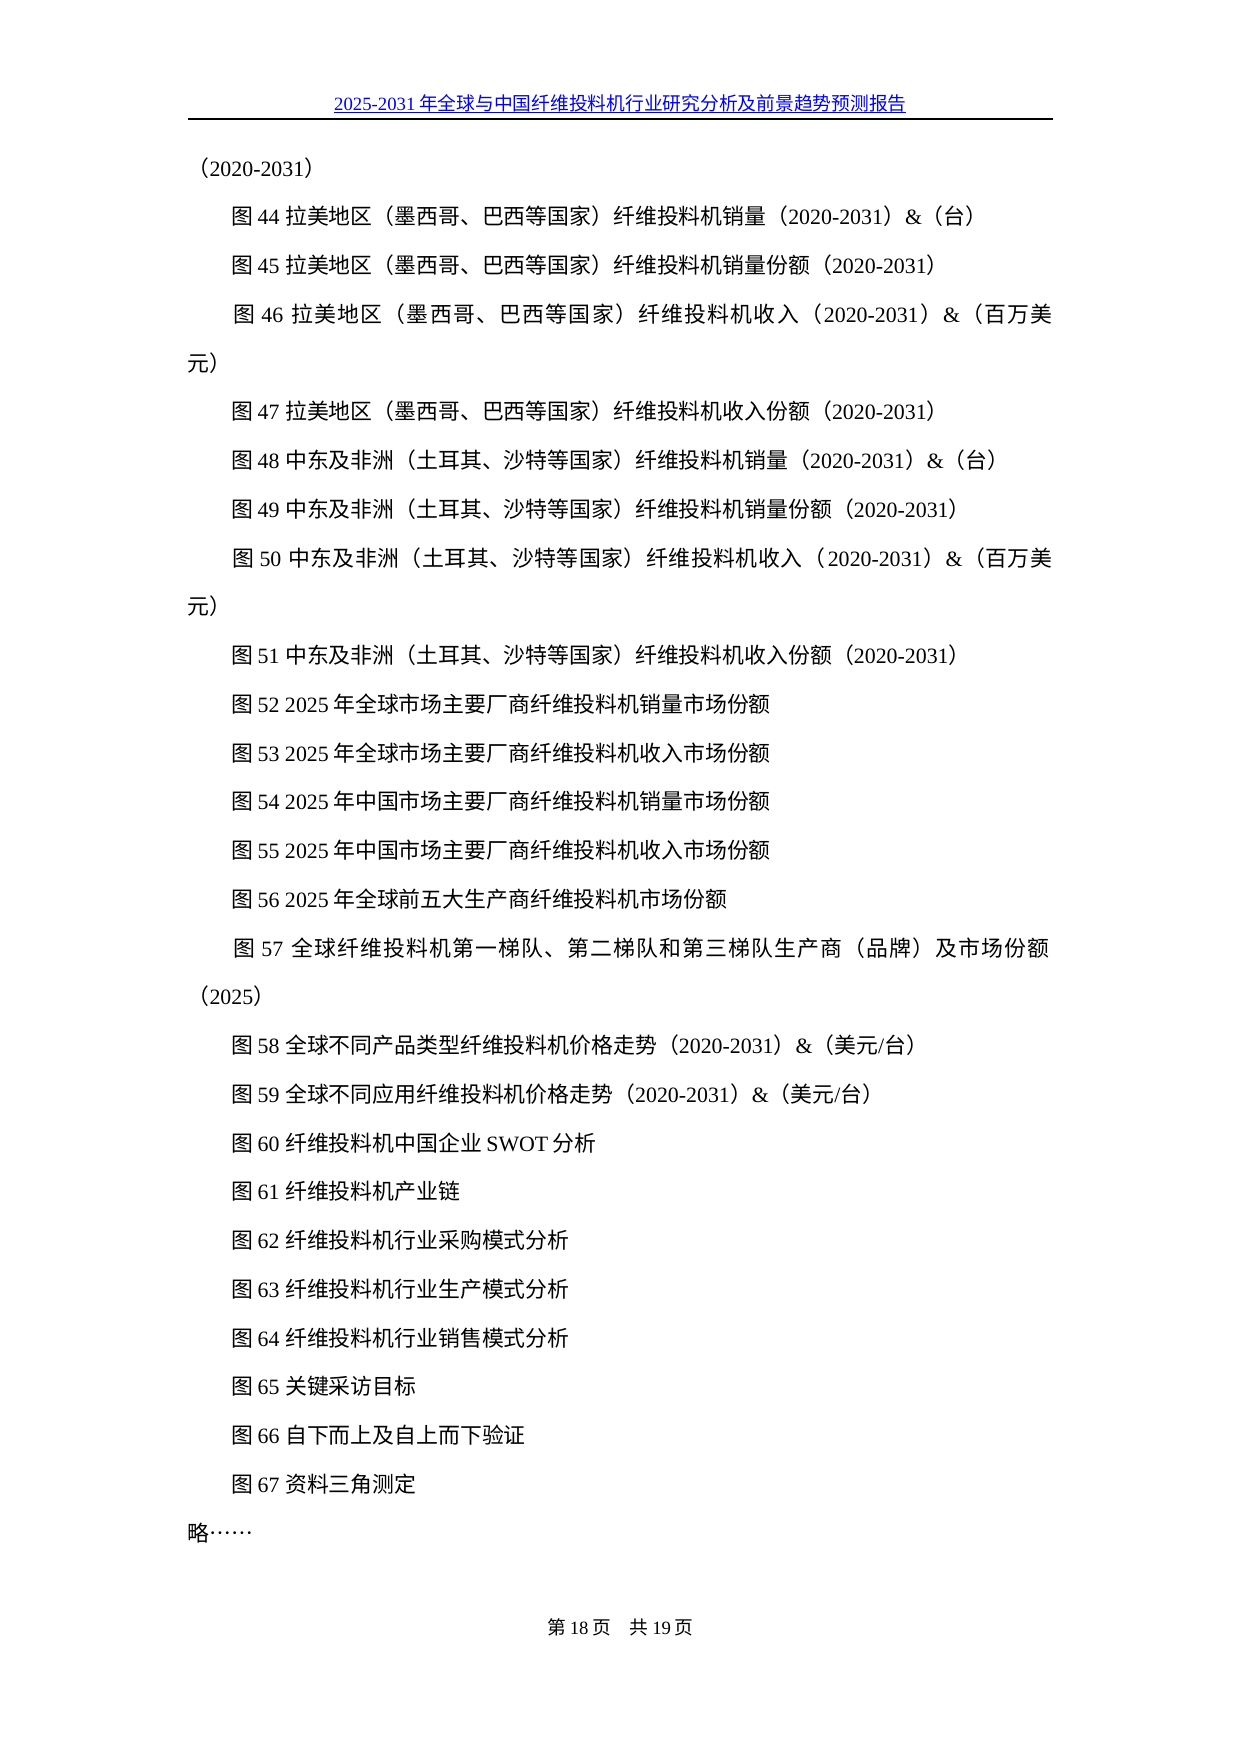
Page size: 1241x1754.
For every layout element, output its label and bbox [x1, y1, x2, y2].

text [187, 150, 1053, 1548]
